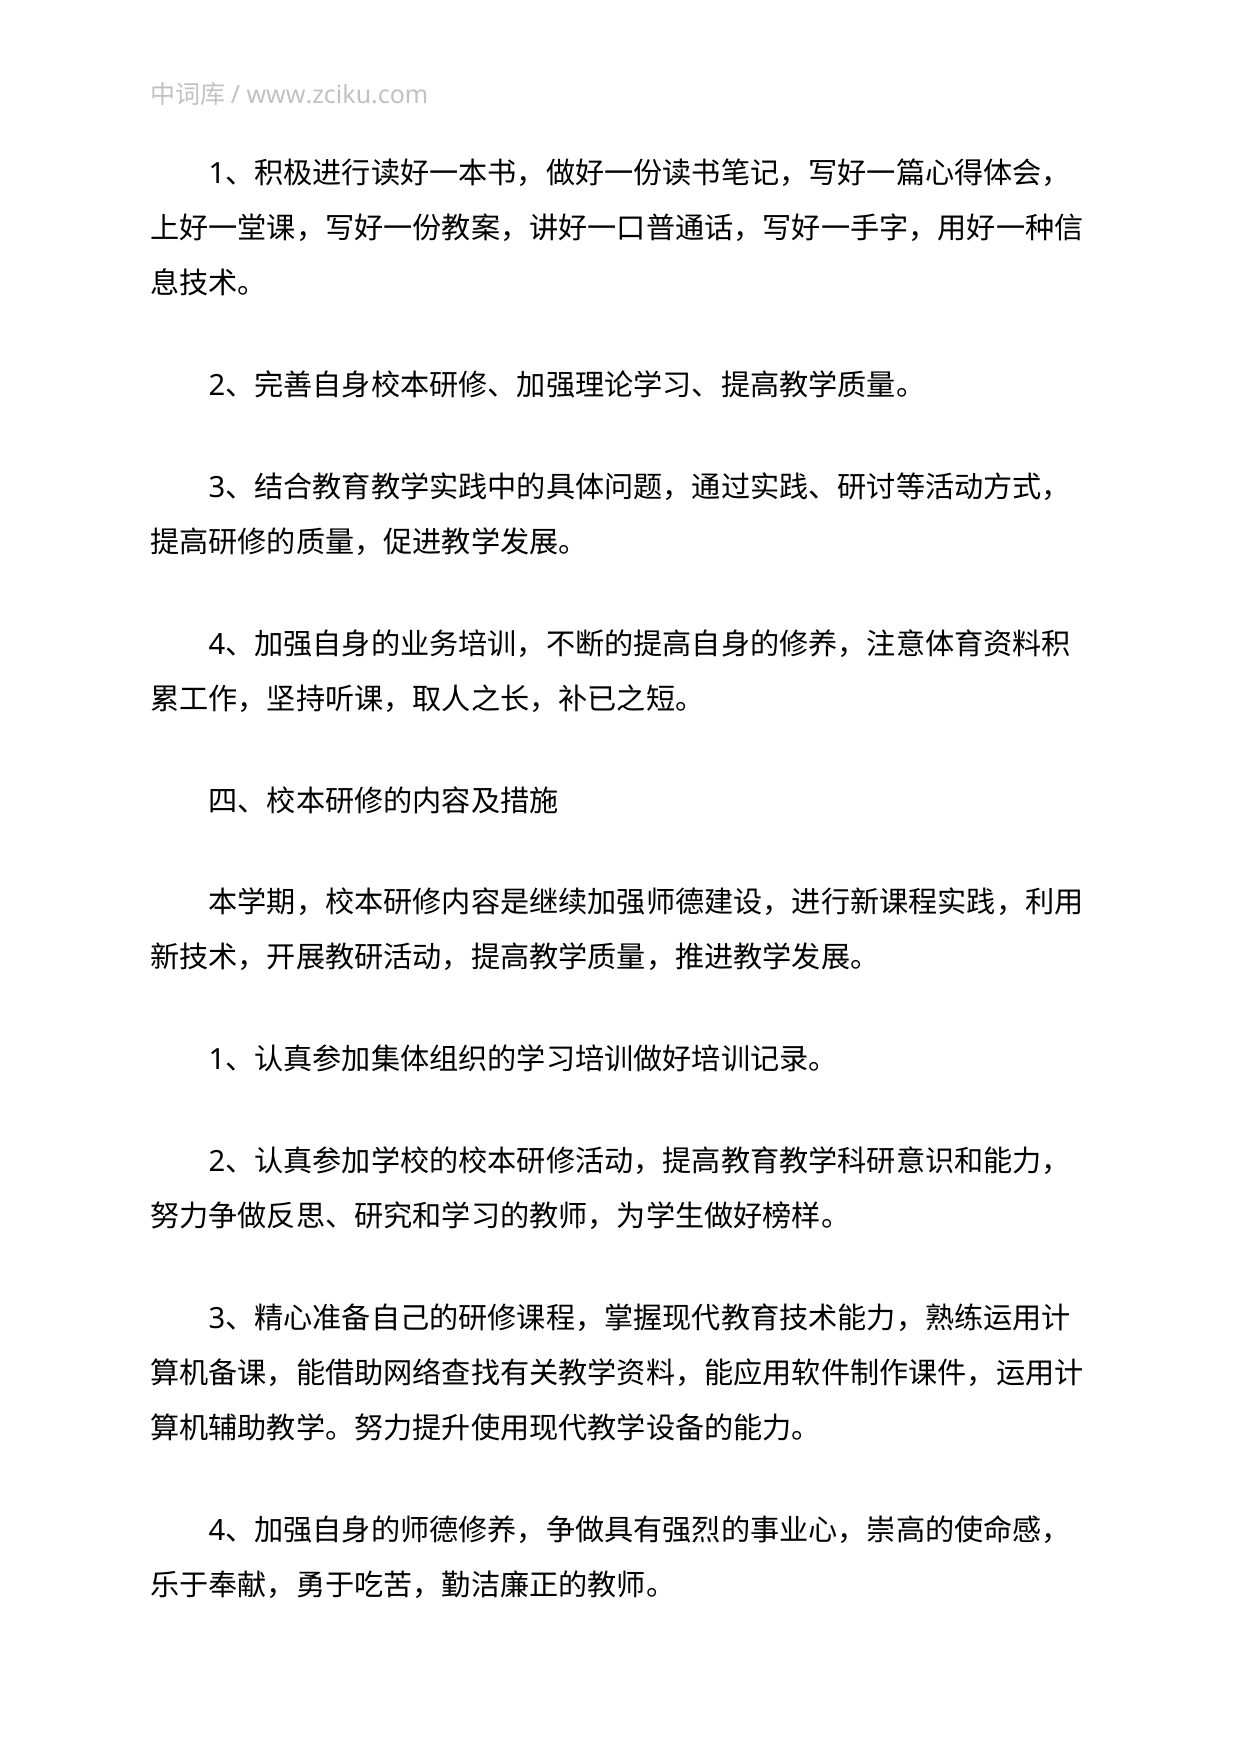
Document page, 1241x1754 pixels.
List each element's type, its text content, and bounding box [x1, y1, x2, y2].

text 3、结合教育教学实践中的具体问题，通过实践、研讨等活动方式，提高研修的质量，促进教学发展。 [150, 464, 1090, 561]
text 3、精心准备自己的研修课程，掌握现代教育技术能力，熟练运用计算机备课，能借助网络查找有关教学资料，能应用软件制作课件，运用计算机辅助教学。努力提升使用现代教学设备的能力。 [150, 1294, 1090, 1447]
text 2、认真参加学校的校本研修活动，提高教育教学科研意识和能力，努力争做反思、研究和学习的教师，为学生做好榜样。 [150, 1138, 1090, 1235]
text 2、完善自身校本研修、加强理论学习、提高教学质量。 [150, 362, 1090, 404]
text 1、认真参加集体组织的学习培训做好培训记录。 [150, 1036, 1090, 1078]
text 1、积极进行读好一本书，做好一份读书笔记，写好一篇心得体会，上好一堂课，写好一份教案，讲好一口普通话，写好一手字，用好一种信息技术。 [150, 150, 1090, 302]
text 本学期，校本研修内容是继续加强师德建设，进行新课程实践，利用新技术，开展教研活动，提高教学质量，推进教学发展。 [150, 879, 1090, 976]
text 4、加强自身的业务培训，不断的提高自身的修养，注意体育资料积累工作，坚持听课，取人之长，补已之短。 [150, 620, 1090, 718]
text 4、加强自身的师德修养，争做具有强烈的事业心，崇高的使命感，乐于奉献，勇于吃苦，勤洁廉正的教师。 [150, 1506, 1090, 1603]
text 四、校本研修的内容及措施 [150, 777, 1090, 819]
